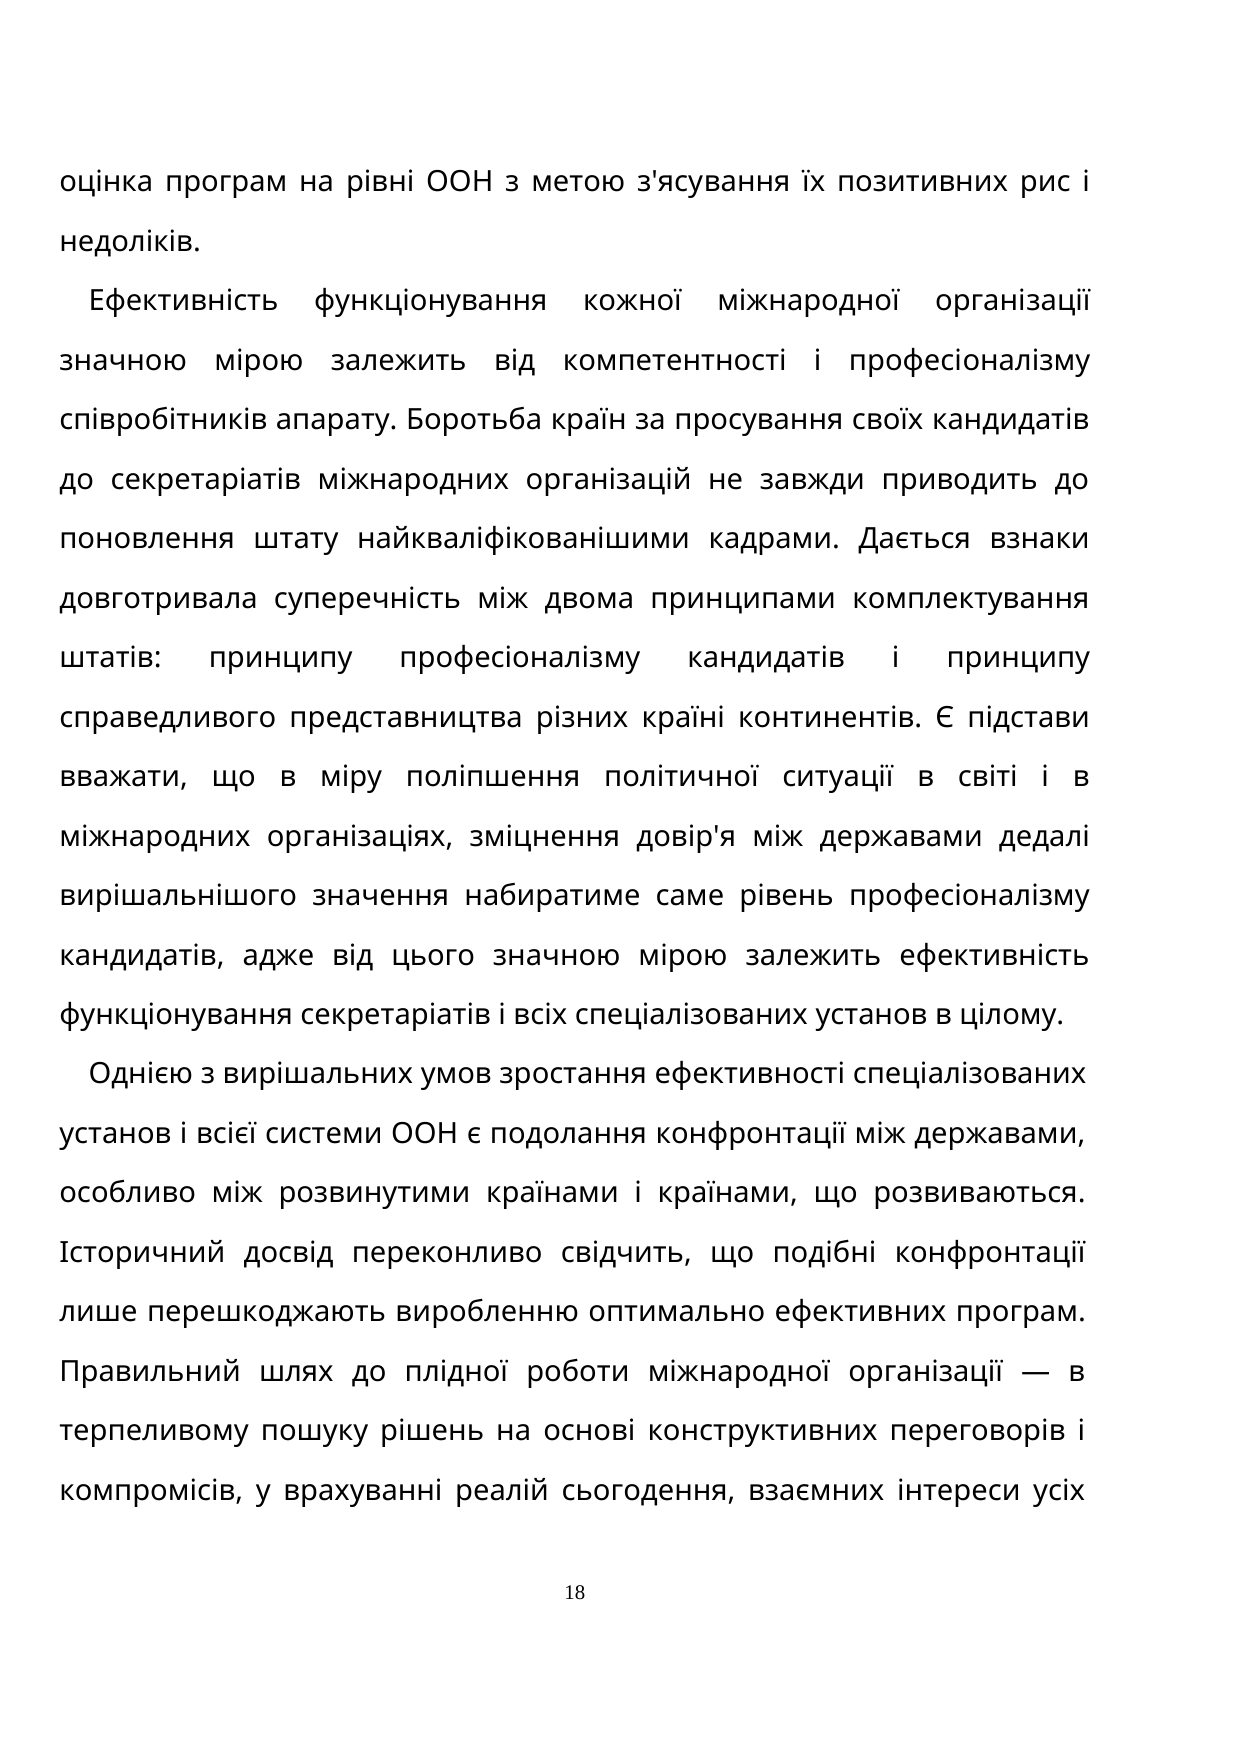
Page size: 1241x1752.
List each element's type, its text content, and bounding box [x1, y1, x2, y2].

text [59, 161, 1090, 260]
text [59, 1053, 1086, 1509]
text Ефективність функціонування кожної міжнародної організації значною мірою залежить від компетентності і професіоналізму співробітників апарату. Боротьба країн за просування своїх кандидатів до секретаріатів міжнародних організацій не завжди приводить до поновлення штату найкваліфікованішими кадрами. Дається взнаки довготривала суперечність між двома принципами комплектування штатів: принципу професіоналізму кандидатів і принципу справедливого представництва різних країні континентів. Є підстави вважати, що в міру поліпшення політичної ситуації в світі і в міжнародних організаціях, зміцнення довір'я між державами дедалі вирішальнішого значення набиратиме саме рівень професіоналізму кандидатів, адже від цього значною мірою залежить ефективність функціонування секретаріатів і всіх спеціалізованих установ в цілому. [59, 279, 1090, 1033]
